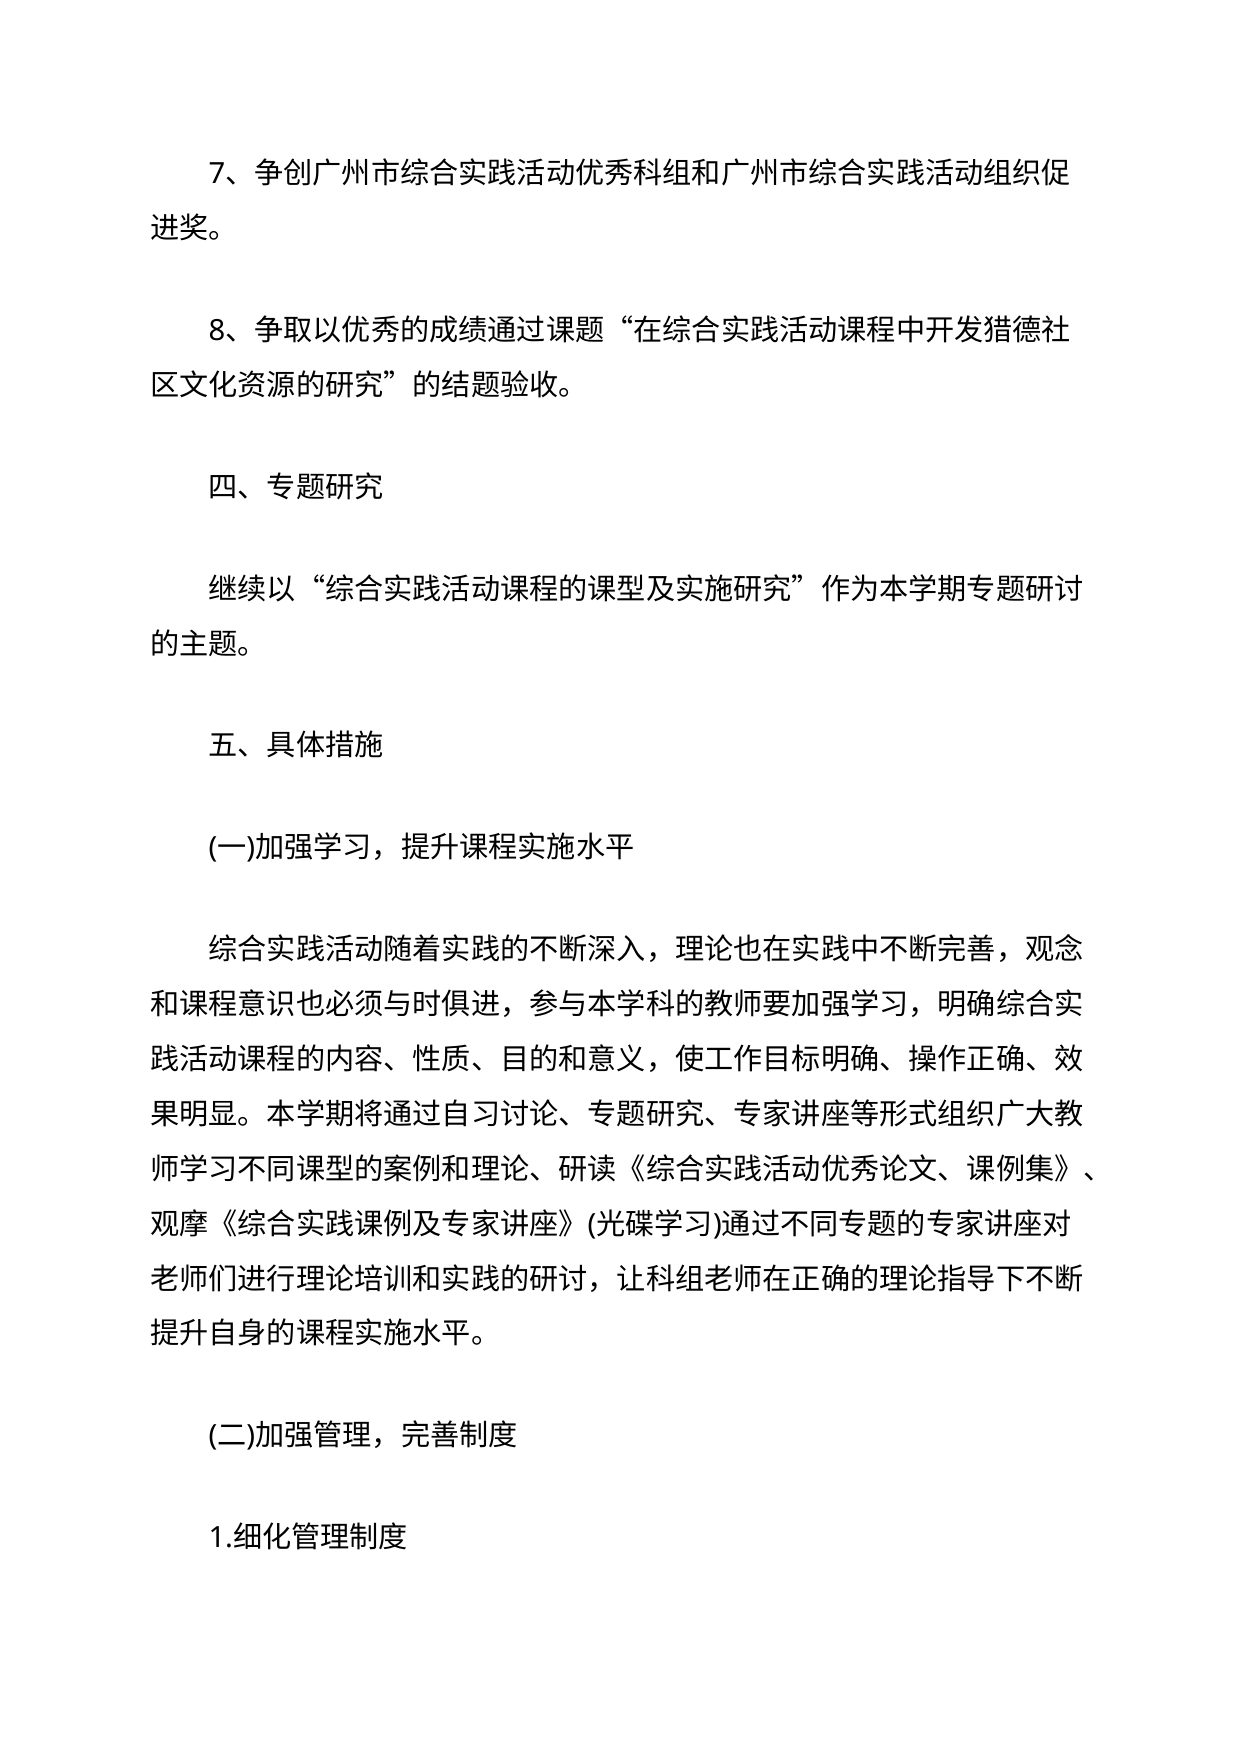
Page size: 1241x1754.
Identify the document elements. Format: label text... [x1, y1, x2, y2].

text 继续以“综合实践活动课程的课型及实施研究”作为本学期专题研讨的主题。 [150, 565, 1090, 662]
text 7、争创广州市综合实践活动优秀科组和广州市综合实践活动组织促进奖。 [150, 150, 1090, 247]
text 五、具体措施 [150, 722, 1090, 764]
text 综合实践活动随着实践的不断深入，理论也在实践中不断完善，观念和课程意识也必须与时俱进，参与本学科的教师要加强学习，明确综合实践活动课程的内容、性质、目的和意义，使工作目标明确、操作正确、效果明显。本学期将通过自习讨论、专题研究、专家讲座等形式组织广大教师学习不同课型的案例和理论、研读《综合实践活动优秀论文、课例集》、观摩《综合实践课例及专家讲座》(光碟学习)通过不同专题的专家讲座对老师们进行理论培训和实践的研讨，让科组老师在正确的理论指导下不断提升自身的课程实施水平。 [150, 926, 1090, 1352]
text 1.细化管理制度 [150, 1514, 1090, 1556]
text 四、专题研究 [150, 463, 1090, 506]
text (二)加强管理，完善制度 [150, 1412, 1090, 1454]
text 8、争取以优秀的成绩通过课题“在综合实践活动课程中开发猎德社区文化资源的研究”的结题验收。 [150, 307, 1090, 404]
text (一)加强学习，提升课程实施水平 [150, 824, 1090, 866]
